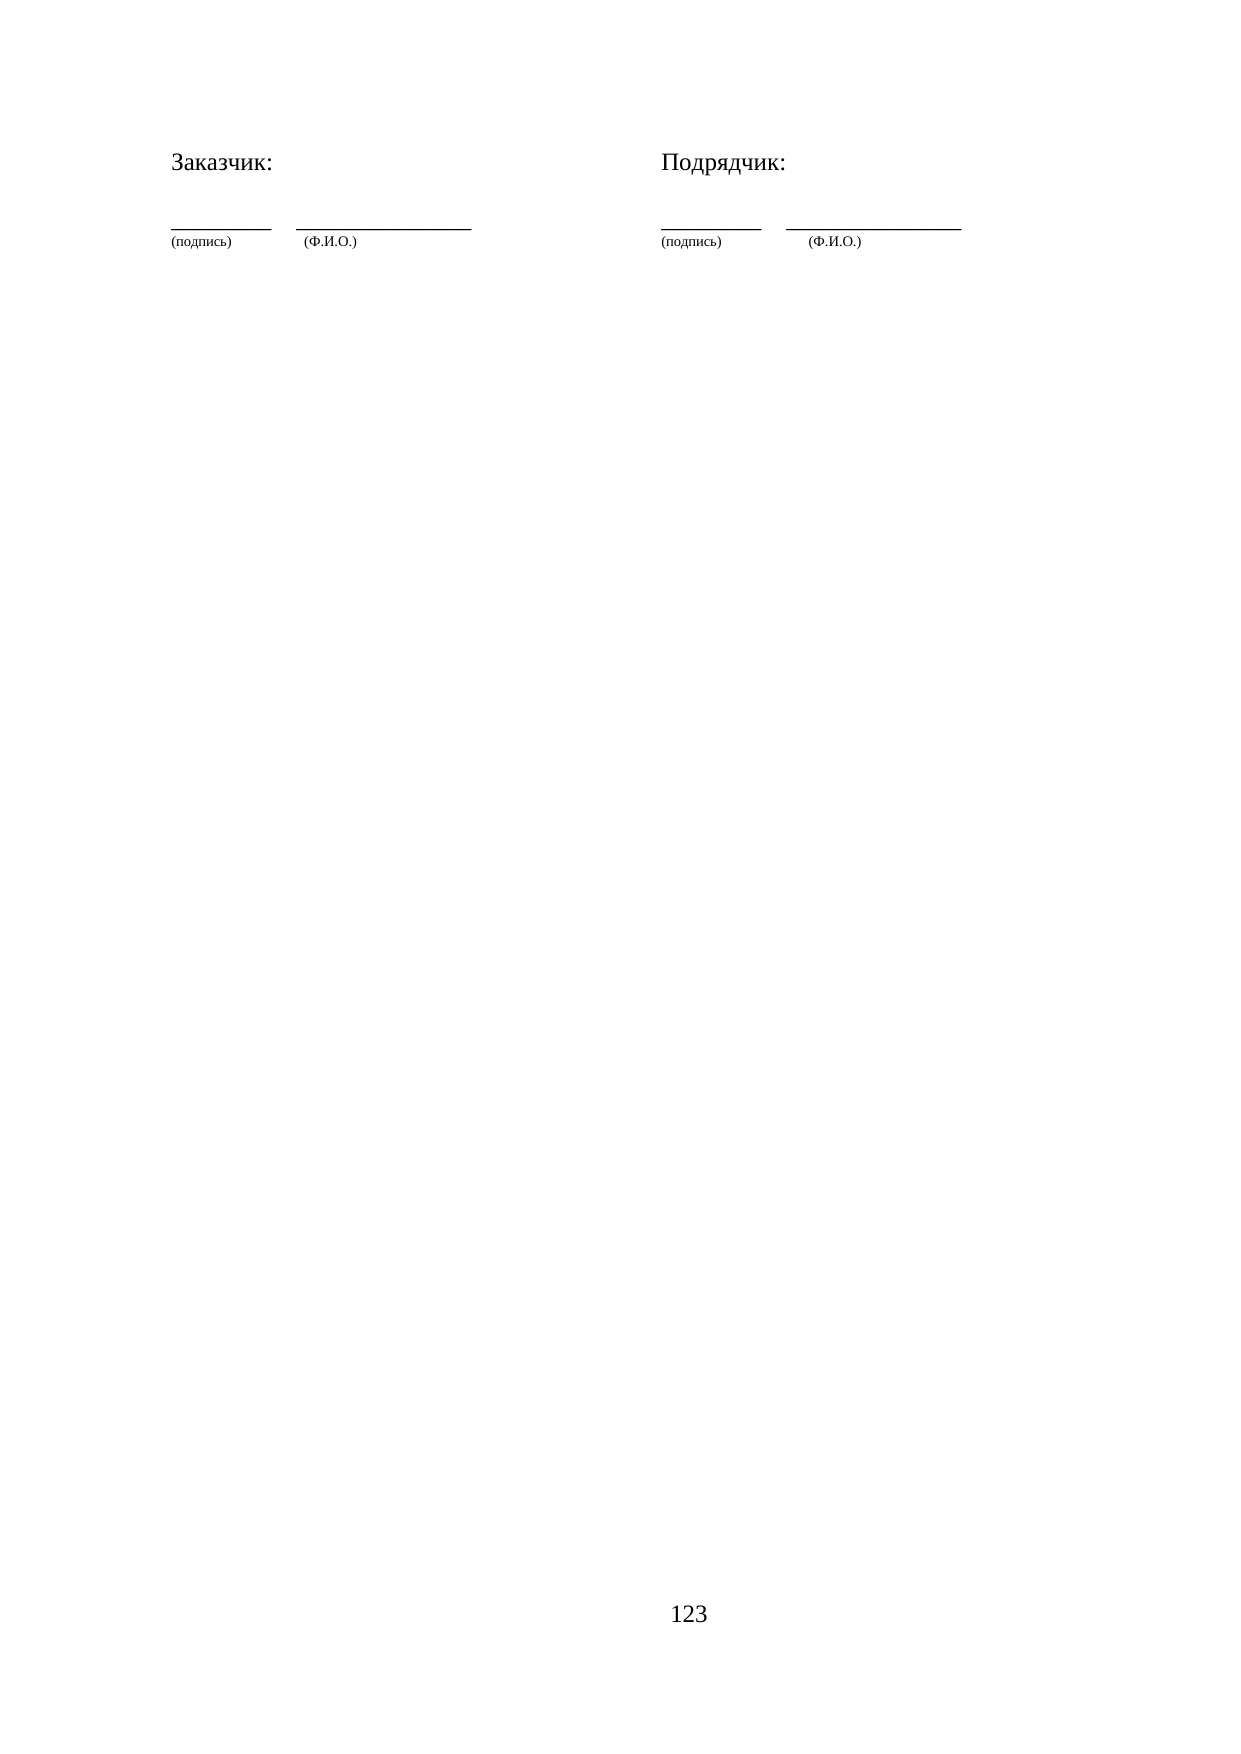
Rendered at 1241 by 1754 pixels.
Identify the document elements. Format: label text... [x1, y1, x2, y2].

table_header Подрядчик: ________ ______________ (подпись) (Ф.И.О.) [650, 147, 1081, 264]
table_header Заказчик: ________ ______________ (подпись) (Ф.И.О.) [160, 147, 650, 264]
